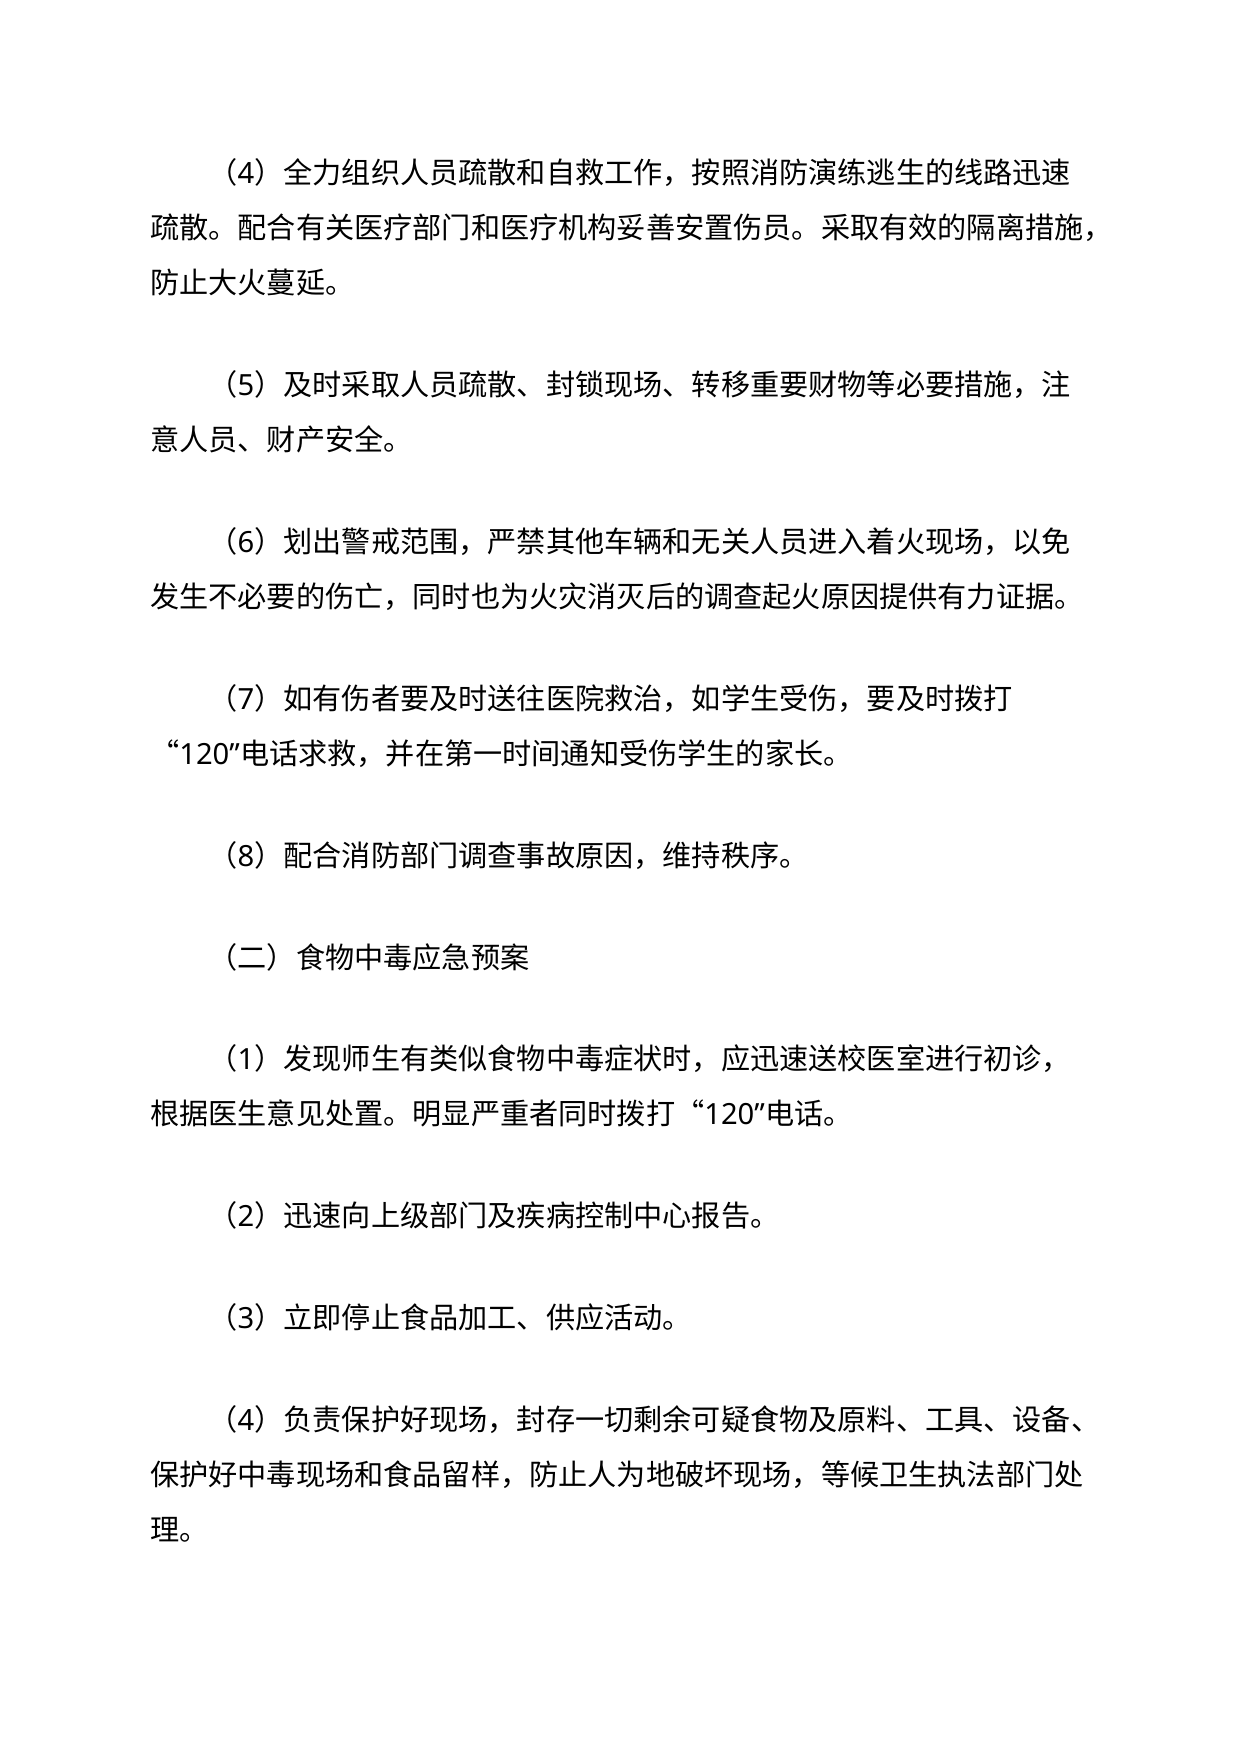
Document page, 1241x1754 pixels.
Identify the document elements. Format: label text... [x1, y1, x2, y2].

text （6）划出警戒范围，严禁其他车辆和无关人员进入着火现场，以免发生不必要的伤亡，同时也为火灾消灭后的调查起火原因提供有力证据。 [150, 518, 1090, 616]
text （二）食物中毒应急预案 [150, 934, 1090, 976]
text （4）负责保护好现场，封存一切剩余可疑食物及原料、工具、设备、保护好中毒现场和食品留样，防止人为地破坏现场，等候卫生执法部门处理。 [150, 1397, 1090, 1549]
text （5）及时采取人员疏散、封锁现场、转移重要财物等必要措施，注意人员、财产安全。 [150, 362, 1090, 459]
text （3）立即停止食品加工、供应活动。 [150, 1295, 1090, 1337]
text （1）发现师生有类似食物中毒症状时，应迅速送校医室进行初诊，根据医生意见处置。明显严重者同时拨打“120”电话。 [150, 1036, 1090, 1133]
text （8）配合消防部门调查事故原因，维持秩序。 [150, 832, 1090, 874]
text （2）迅速向上级部门及疾病控制中心报告。 [150, 1193, 1090, 1235]
text （4）全力组织人员疏散和自救工作，按照消防演练逃生的线路迅速疏散。配合有关医疗部门和医疗机构妥善安置伤员。采取有效的隔离措施，防止大火蔓延。 [150, 150, 1090, 302]
text （7）如有伤者要及时送往医院救治，如学生受伤，要及时拨打“120”电话求救，并在第一时间通知受伤学生的家长。 [150, 675, 1090, 773]
